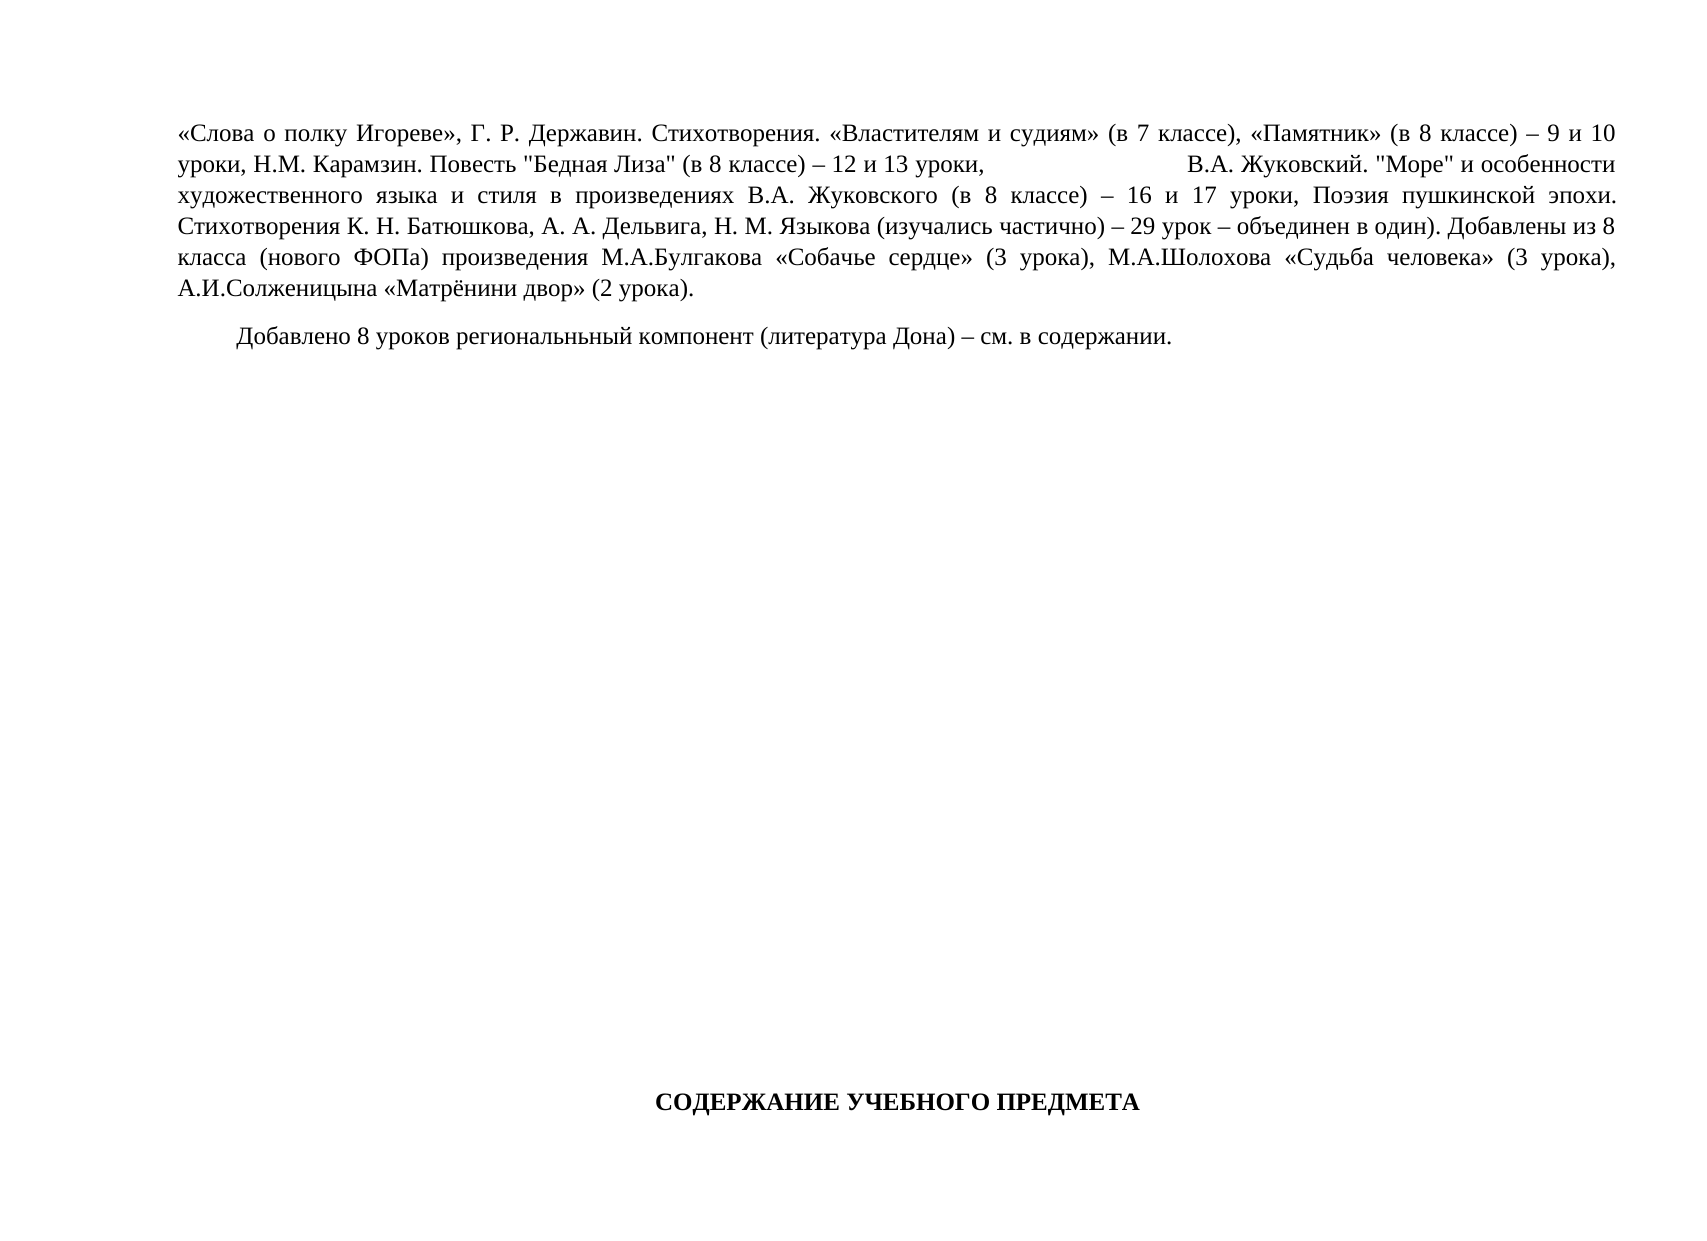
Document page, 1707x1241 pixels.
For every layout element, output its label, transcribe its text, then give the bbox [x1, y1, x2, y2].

text СОДЕРЖАНИЕ УЧЕБНОГО ПРЕДМЕТА [177, 1087, 1618, 1116]
text Добавлено 8 уроков региональньный компонент (литература Дона) – см. в содержании. [177, 321, 1618, 350]
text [177, 118, 1618, 302]
